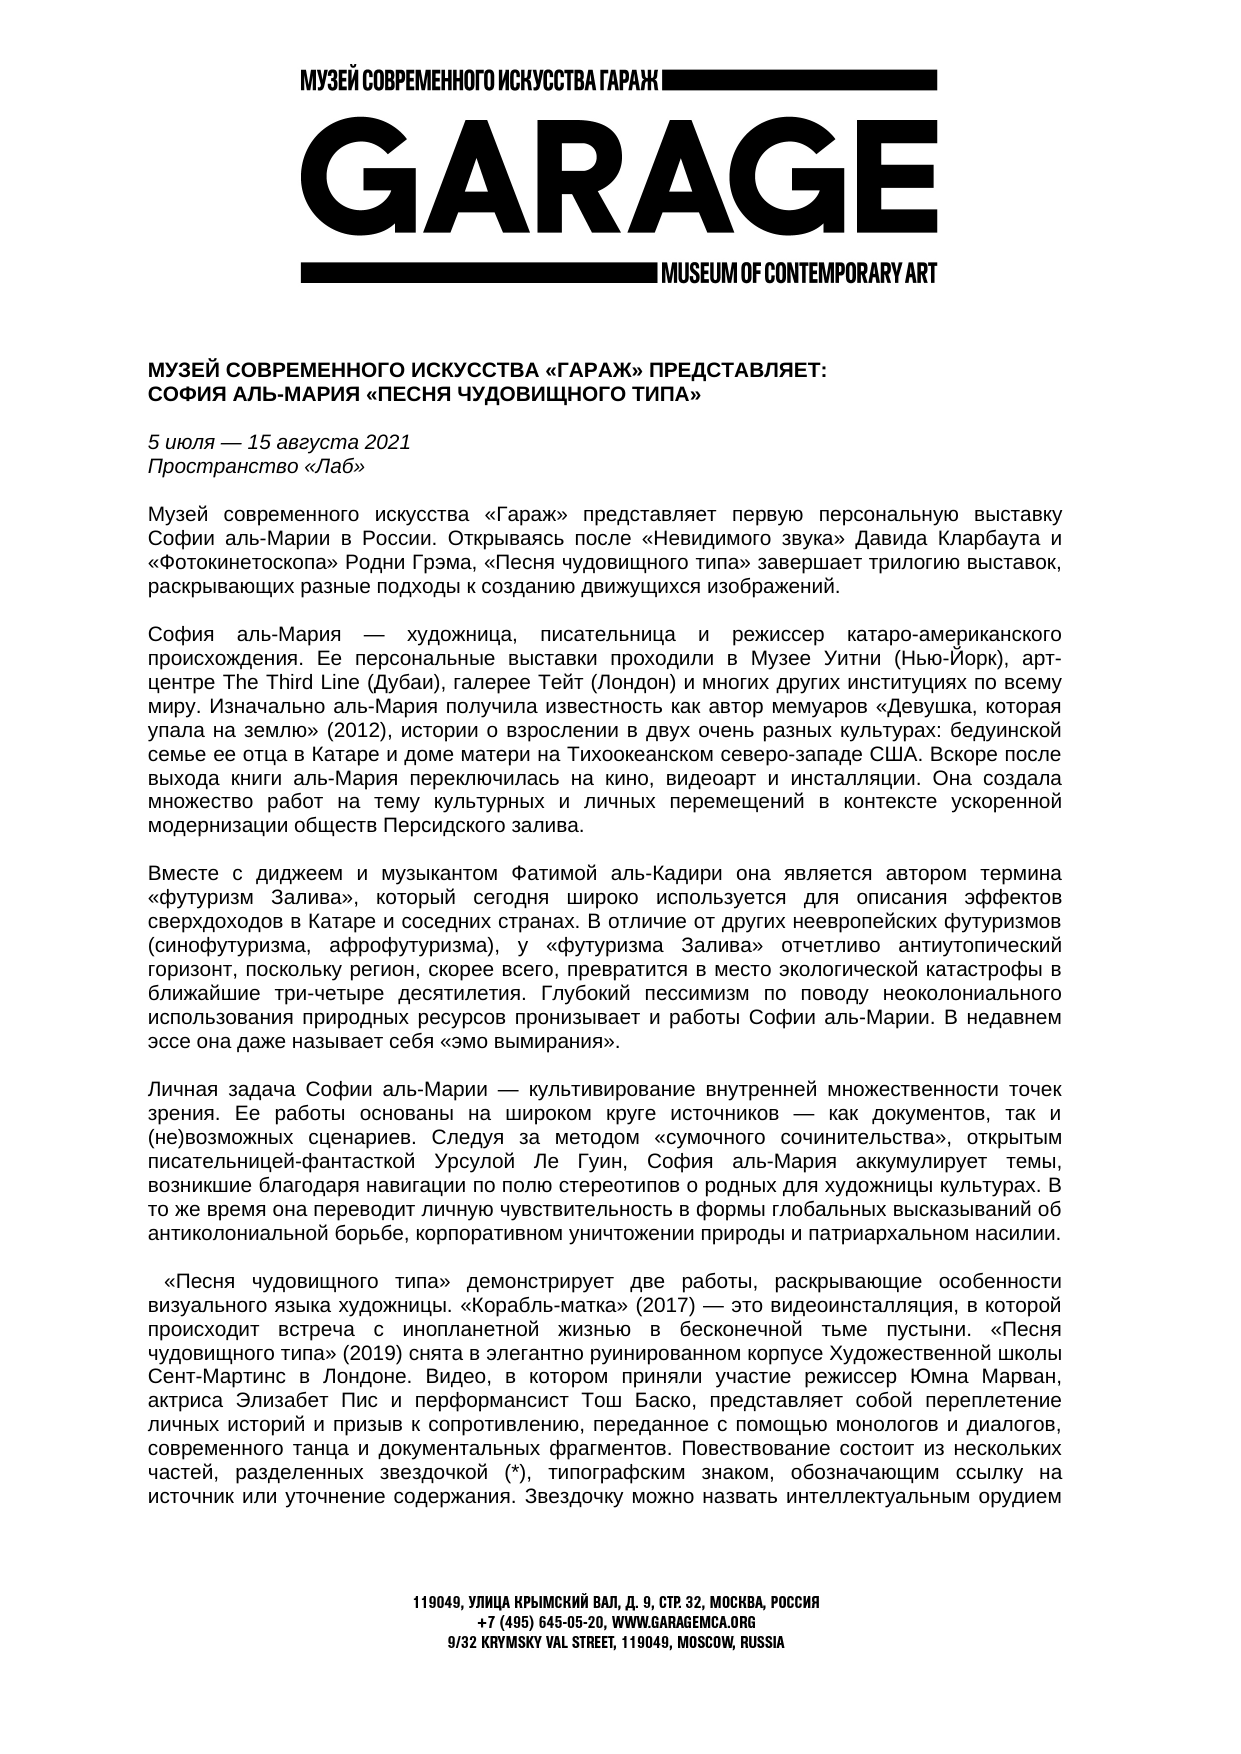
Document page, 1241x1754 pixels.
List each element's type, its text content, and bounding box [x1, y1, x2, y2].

text 5 июля — 15 августа 2021 [148, 430, 1063, 454]
text СОФИЯ АЛЬ-МАРИЯ «ПЕСНЯ ЧУДОВИЩНОГО ТИПА» [148, 382, 1063, 406]
text София аль-Мария — художница, писательница и режиссер катаро-американского происхождения. Ее персональные выставки проходили в Музее Уитни (Нью-Йорк), арт-центре The Third Line (Дубаи), галерее Тейт (Лондон) и многих других институциях по всему миру. Изначально аль-Мария получила известность как автор мемуаров «Девушка, которая упала на землю» (2012), истории о взрослении в двух очень разных культурах: бедуинской семье ее отца в Катаре и доме матери на Тихоокеанском северо-западе США. Вскоре после выхода книги аль-Мария переключилась на кино, видеоарт и инсталляции. Она создала множество работ на тему культурных и личных перемещений в контексте ускоренной модернизации обществ Персидского залива. [148, 622, 1063, 837]
picture [0, 0, 1238, 1742]
text МУЗЕЙ СОВРЕМЕННОГО ИСКУССТВА «ГАРАЖ» ПРЕДСТАВЛЯЕТ: [148, 358, 1063, 382]
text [148, 1268, 1063, 1508]
text Пространство «Лаб» [148, 454, 1063, 478]
text Личная задача Софии аль-Марии — культивирование внутренней множественности точек зрения. Ее работы основаны на широком круге источников — как документов, так и (не)возможных сценариев. Следуя за методом «сумочного сочинительства», открытым писательницей-фантасткой Урсулой Ле Гуин, София аль-Мария аккумулирует темы, возникшие благодаря навигации по полю стереотипов о родных для художницы культурах. В то же время она переводит личную чувствительность в формы глобальных высказываний об антиколониальной борьбе, корпоративном уничтожении природы и патриархальном насилии. [148, 1077, 1063, 1244]
text Вместе с диджеем и музыкантом Фатимой аль-Кадири она является автором термина «футуризм Залива», который сегодня широко используется для описания эффектов сверхдоходов в Катаре и соседних странах. В отличие от других неевропейских футуризмов (синофутуризма, афрофутуризма), у «футуризма Залива» отчетливо антиутопический горизонт, поскольку регион, скорее всего, превратится в место экологической катастрофы в ближайшие три-четыре десятилетия. Глубокий пессимизм по поводу неоколониального использования природных ресурсов пронизывает и работы Софии аль-Марии. В недавнем эссе она даже называет себя «эмо вымирания». [148, 861, 1063, 1053]
text Музей современного искусства «Гараж» представляет первую персональную выставку Софии аль-Марии в России. Открываясь после «Невидимого звука» Давида Кларбаута и «Фотокинетоскопа» Родни Грэма, «Песня чудовищного типа» завершает трилогию выставок, раскрывающих разные подходы к созданию движущихся изображений. [148, 502, 1063, 598]
